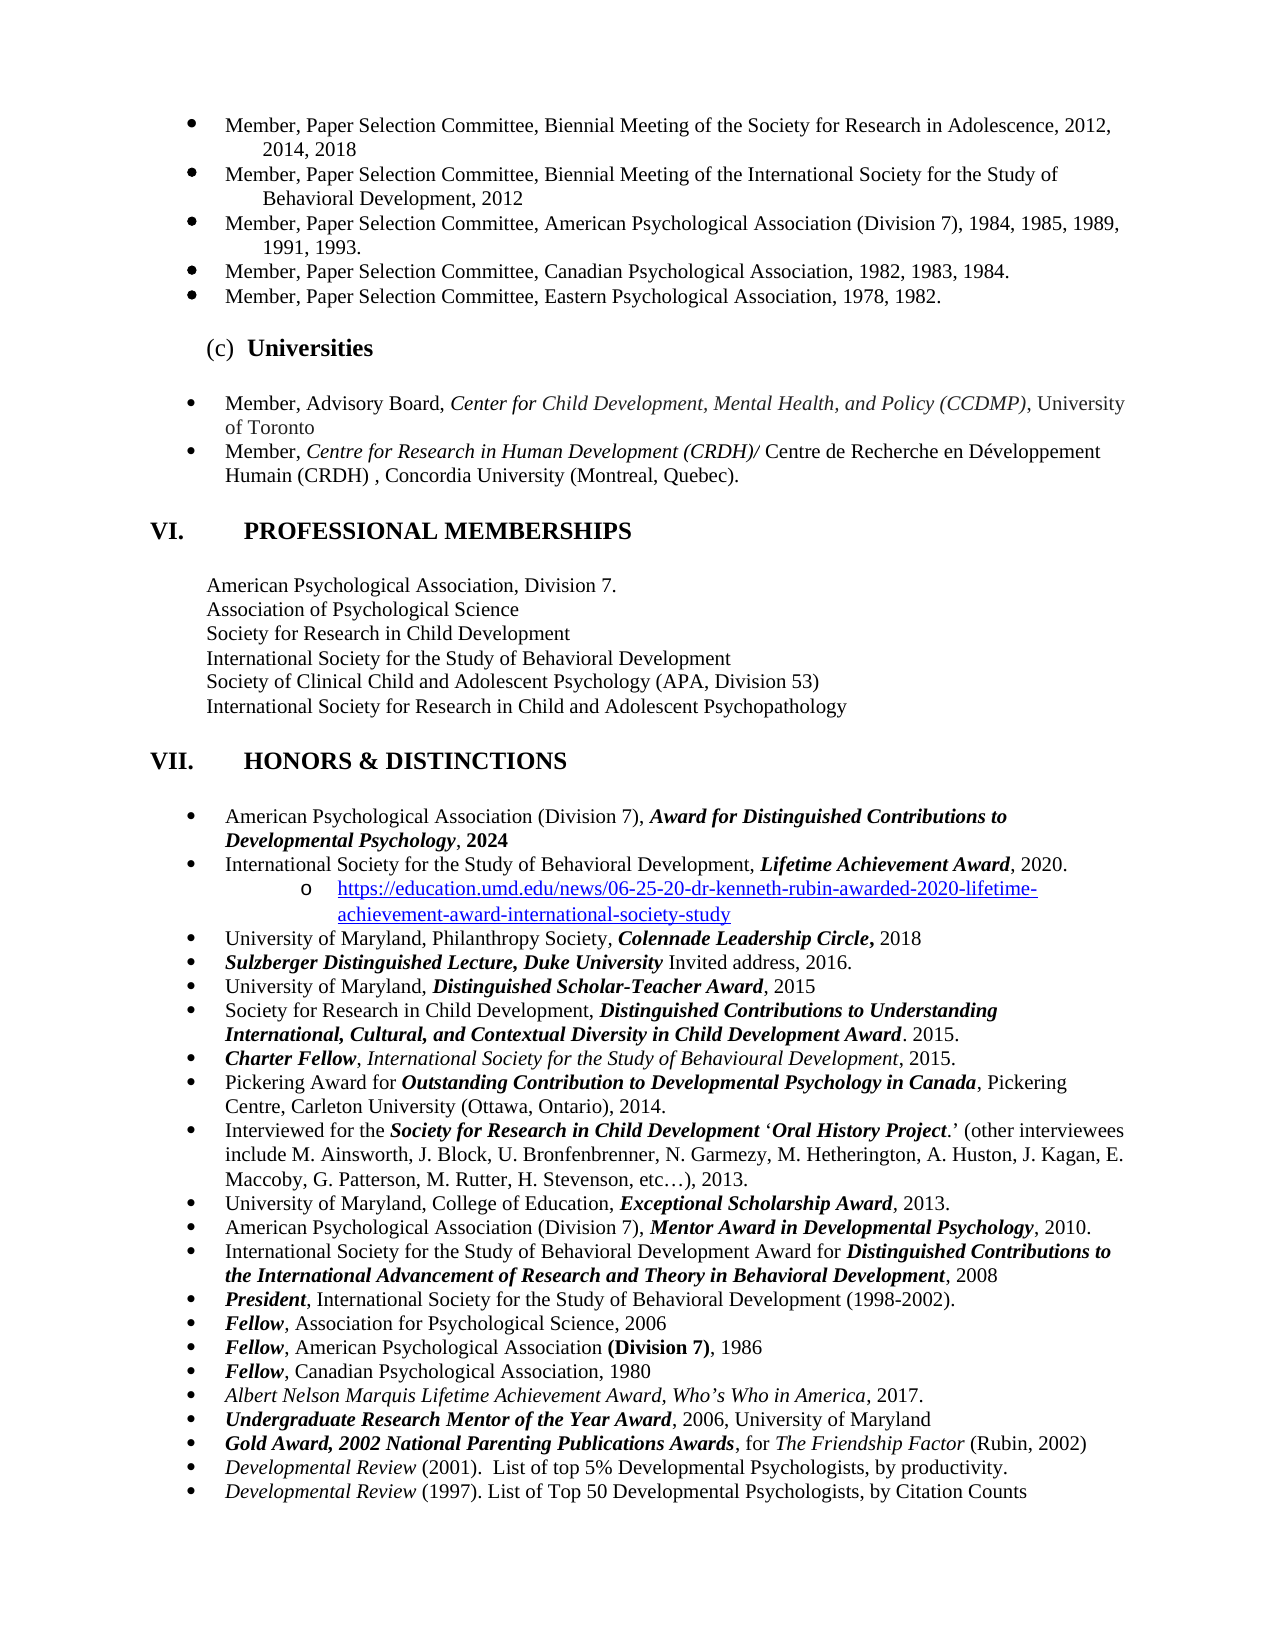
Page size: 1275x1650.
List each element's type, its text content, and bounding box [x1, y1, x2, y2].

list Sulzberger Distinguished Lecture, Duke University Invited address, 2016. [187, 950, 1125, 974]
list Member, Paper Selection Committee, Biennial Meeting of the International Society for the Study of Behavioral Development, 2012 [187, 161, 1127, 210]
list American Psychological Association (Division 7), Award for Distinguished Contributions to Developmental Psychology, 2024 [187, 804, 1125, 852]
list International Society for the Study of Behavioral Development Award for Distinguished Contributions to the International Advancement of Research and Theory in Behavioral Development, 2008 [187, 1239, 1125, 1287]
list Member, Advisory Board, Center for Child Development, Mental Health, and Policy (CCDMP), University of Toronto [187, 391, 1127, 439]
list Member, Paper Selection Committee, Biennial Meeting of the Society for Research in Adolescence, 2012, 2014, 2018 [187, 112, 1127, 161]
list Undergraduate Research Mentor of the Year Award, 2006, [187, 1407, 1125, 1431]
list Gold Award, 2002 National Parenting Publications Awards, for The Friendship Factor (Rubin, 2002) [187, 1431, 1125, 1455]
text VII. HONORS & DISTINCTIONS [150, 746, 1125, 775]
list Member, Paper Selection Committee, American Psychological Association (Division 7), 1984, 1985, 1989, 1991, 1993. [187, 210, 1127, 259]
list https://education.umd.edu/news/06-25-20-dr-kenneth-rubin-awarded-2020-lifetime-achievement-award-international-society-study [300, 876, 1125, 926]
text Association of Psychological Science [150, 597, 1125, 621]
list University of Maryland, Distinguished Scholar-Teacher Award, 2015 [187, 974, 1125, 998]
list University of Maryland, Philanthropy Society, Colennade Leadership Circle, 2018 [187, 926, 1125, 950]
list International Society for the Study of Behavioral Development, Lifetime Achievement Award, 2020. [187, 852, 1125, 876]
list Developmental Review (2001). List of top 5% Developmental Psychologists, by productivity. [187, 1455, 1125, 1479]
list Member, Paper Selection Committee, Eastern Psychological Association, 1978, 1982. [187, 284, 1127, 309]
text Society of Clinical Child and Adolescent Psychology (APA, Division 53) [75, 669, 1125, 693]
list Interviewed for the Society for Research in Child Development ‘Oral History Project.’ (other interviewees include M. Ainsworth, J. Block, U. Bronfenbrenner, N. Garmezy, M. Hetherington, A. Huston, J. Kagan, E. Maccoby, G. Patterson, M. Rutter, H. Stevenson, etc…), 2013. [187, 1118, 1125, 1191]
list Fellow, Association for Psychological Science, 2006 [187, 1311, 1125, 1335]
text Society for Research in Child Development [150, 621, 1125, 645]
list Member, Paper Selection Committee, Canadian Psychological Association, 1982, 1983, 1984. [187, 259, 1127, 284]
list Fellow, Canadian Psychological Association, 1980 [187, 1359, 1125, 1383]
list American Psychological Association (Division 7), Mentor Award in Developmental Psychology, 2010. [187, 1214, 1125, 1239]
list Member, Centre for Research in Human Development (CRDH)/ Centre de Recherche en Développement Humain (CRDH) , Concordia University (Montreal, Quebec). [187, 439, 1127, 487]
list of , , Exceptional Scholarship Award, 2013. [187, 1191, 1125, 1214]
text VI. PROFESSIONAL MEMBERSHIPS [150, 516, 1125, 544]
list Pickering Award for Outstanding Contribution to Developmental Psychology in Canada, Pickering Centre, Carleton University (Ottawa, Ontario), 2014. [187, 1070, 1125, 1118]
list Fellow, American Psychological Association (Division 7), 1986 [187, 1335, 1125, 1359]
list President, International Society for the Study of Behavioral Development (1998-2002). [187, 1287, 1125, 1311]
list Universities [206, 333, 1126, 362]
text American Psychological Association, Division 7. [206, 573, 1125, 597]
text International Society for Research in Child and Adolescent Psychopathology [75, 693, 1125, 718]
list Society for Research in Child Development, Distinguished Contributions to Understanding International, Cultural, and Contextual Diversity in Child Development Award. 2015. [187, 998, 1125, 1046]
text International Society for the Study of Behavioral Development [75, 645, 1125, 669]
list Albert Nelson Marquis Lifetime Achievement Award, Who’s Who in , 2017. [187, 1383, 1125, 1407]
list Charter Fellow, International Society for the Study of Behavioural Development, 2015. [187, 1046, 1125, 1070]
list Developmental Review (1997). List of Top 50 Developmental Psychologists, by Citation Counts [187, 1479, 1125, 1503]
